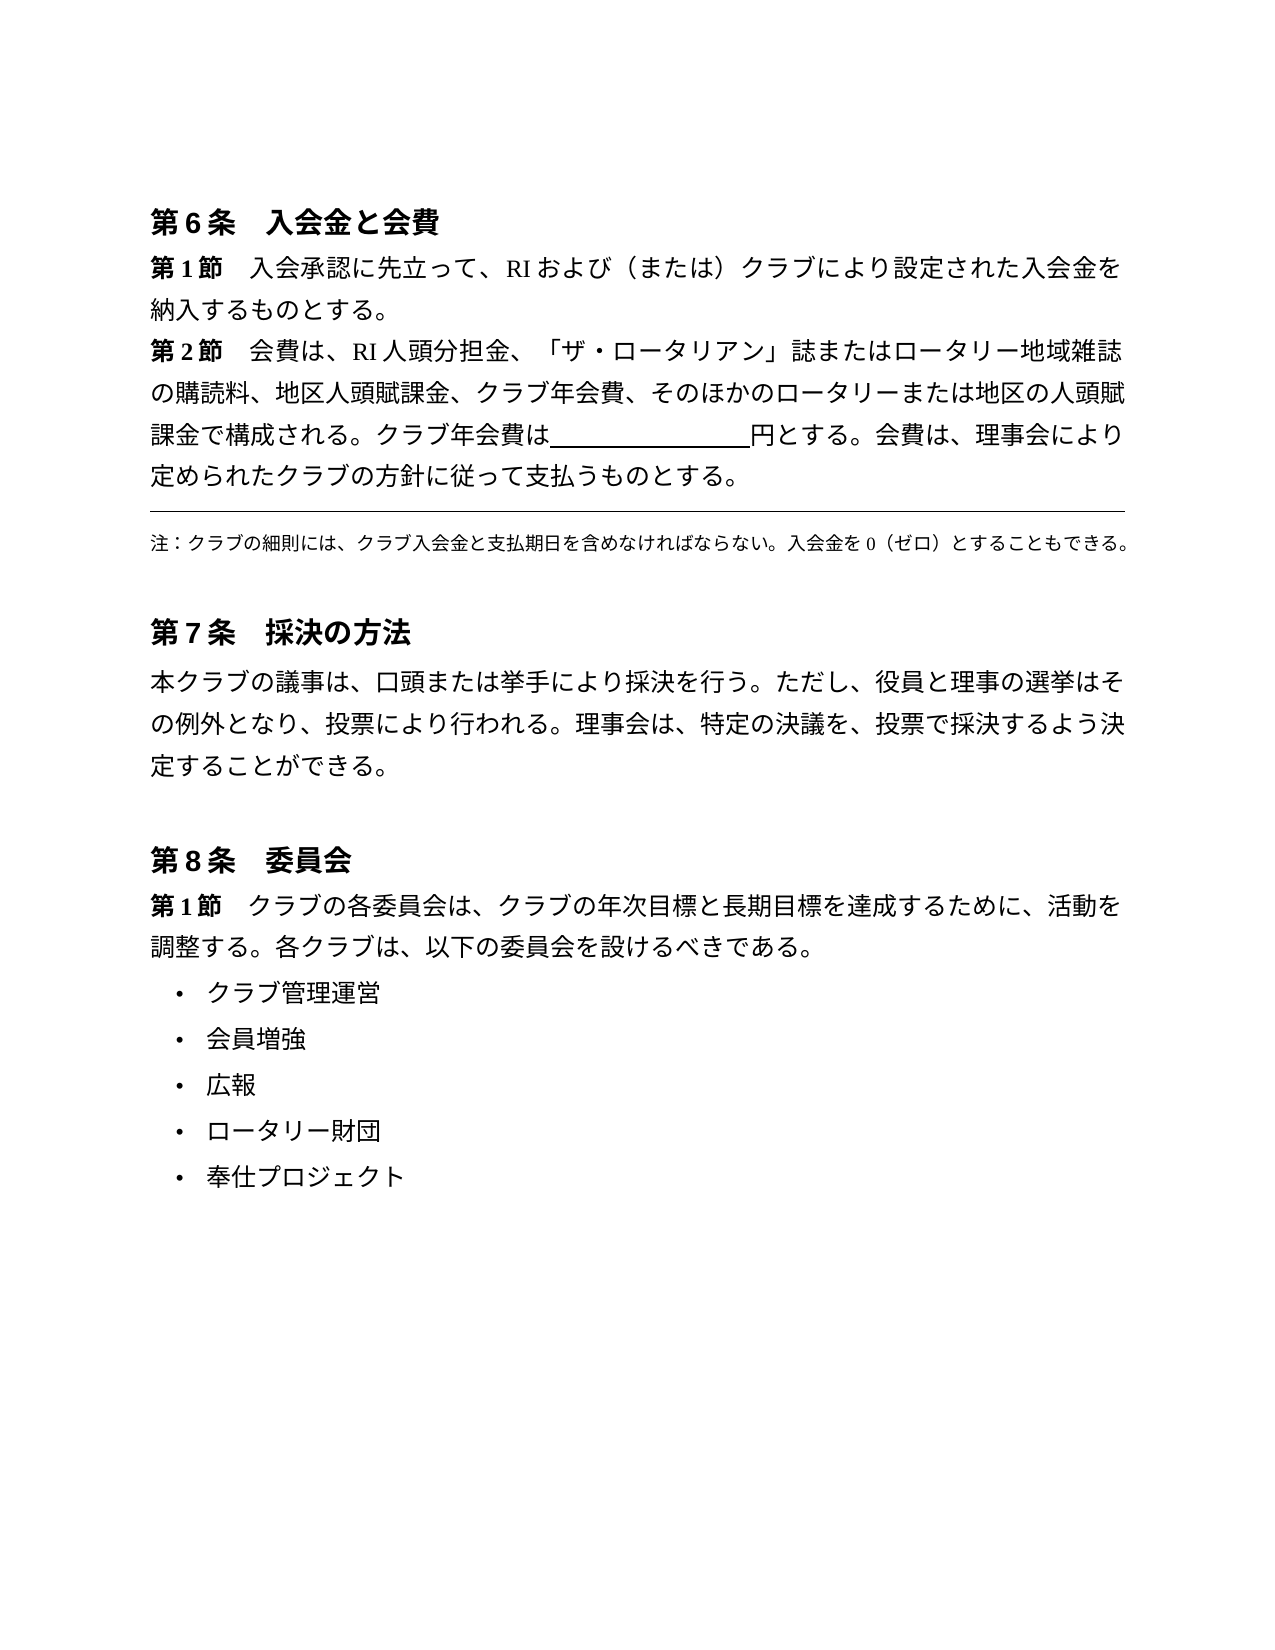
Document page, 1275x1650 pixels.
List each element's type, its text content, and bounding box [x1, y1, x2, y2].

text 第6条 入会金と会費 [150, 200, 1125, 242]
text 注：クラブの細則には、クラブ入会金と支払期日を含めなければならない。入会金を0（ゼロ）とすることもできる。 [150, 512, 1125, 556]
text 第7条 採決の方法 [150, 610, 1125, 652]
text 本クラブの議事は、口頭または挙手により採決を行う。ただし、役員と理事の選挙はその例外となり、投票により行われる。理事会は、特定の決議を、投票で採決するよう決定することができる。 [150, 663, 1125, 782]
text 第2節 会費は、RI人頭分担金、「ザ・ロータリアン」誌またはロータリー地域雑誌の購読料、地区人頭賦課金、クラブ年会費、そのほかのロータリーまたは地区の人頭賦課金で構成される。クラブ年会費は 円とする。会費は、理事会により定められたクラブの方針に従って支払うものとする。 [150, 332, 1125, 493]
text 第8条 委員会 [150, 838, 1125, 880]
text • ロータリー財団 [175, 1111, 1125, 1147]
text • 広報 [175, 1065, 1125, 1102]
text 第1節 入会承認に先立って、RIおよび（または）クラブにより設定された入会金を納入するものとする。 [150, 248, 1125, 326]
text • クラブ管理運営 [175, 974, 1125, 1010]
text • 奉仕プロジェクト [175, 1157, 1125, 1193]
text 第1節 クラブの各委員会は、クラブの年次目標と長期目標を達成するために、活動を調整する。各クラブは、以下の委員会を設けるべきである。 [150, 886, 1125, 964]
text • 会員増強 [175, 1019, 1125, 1056]
